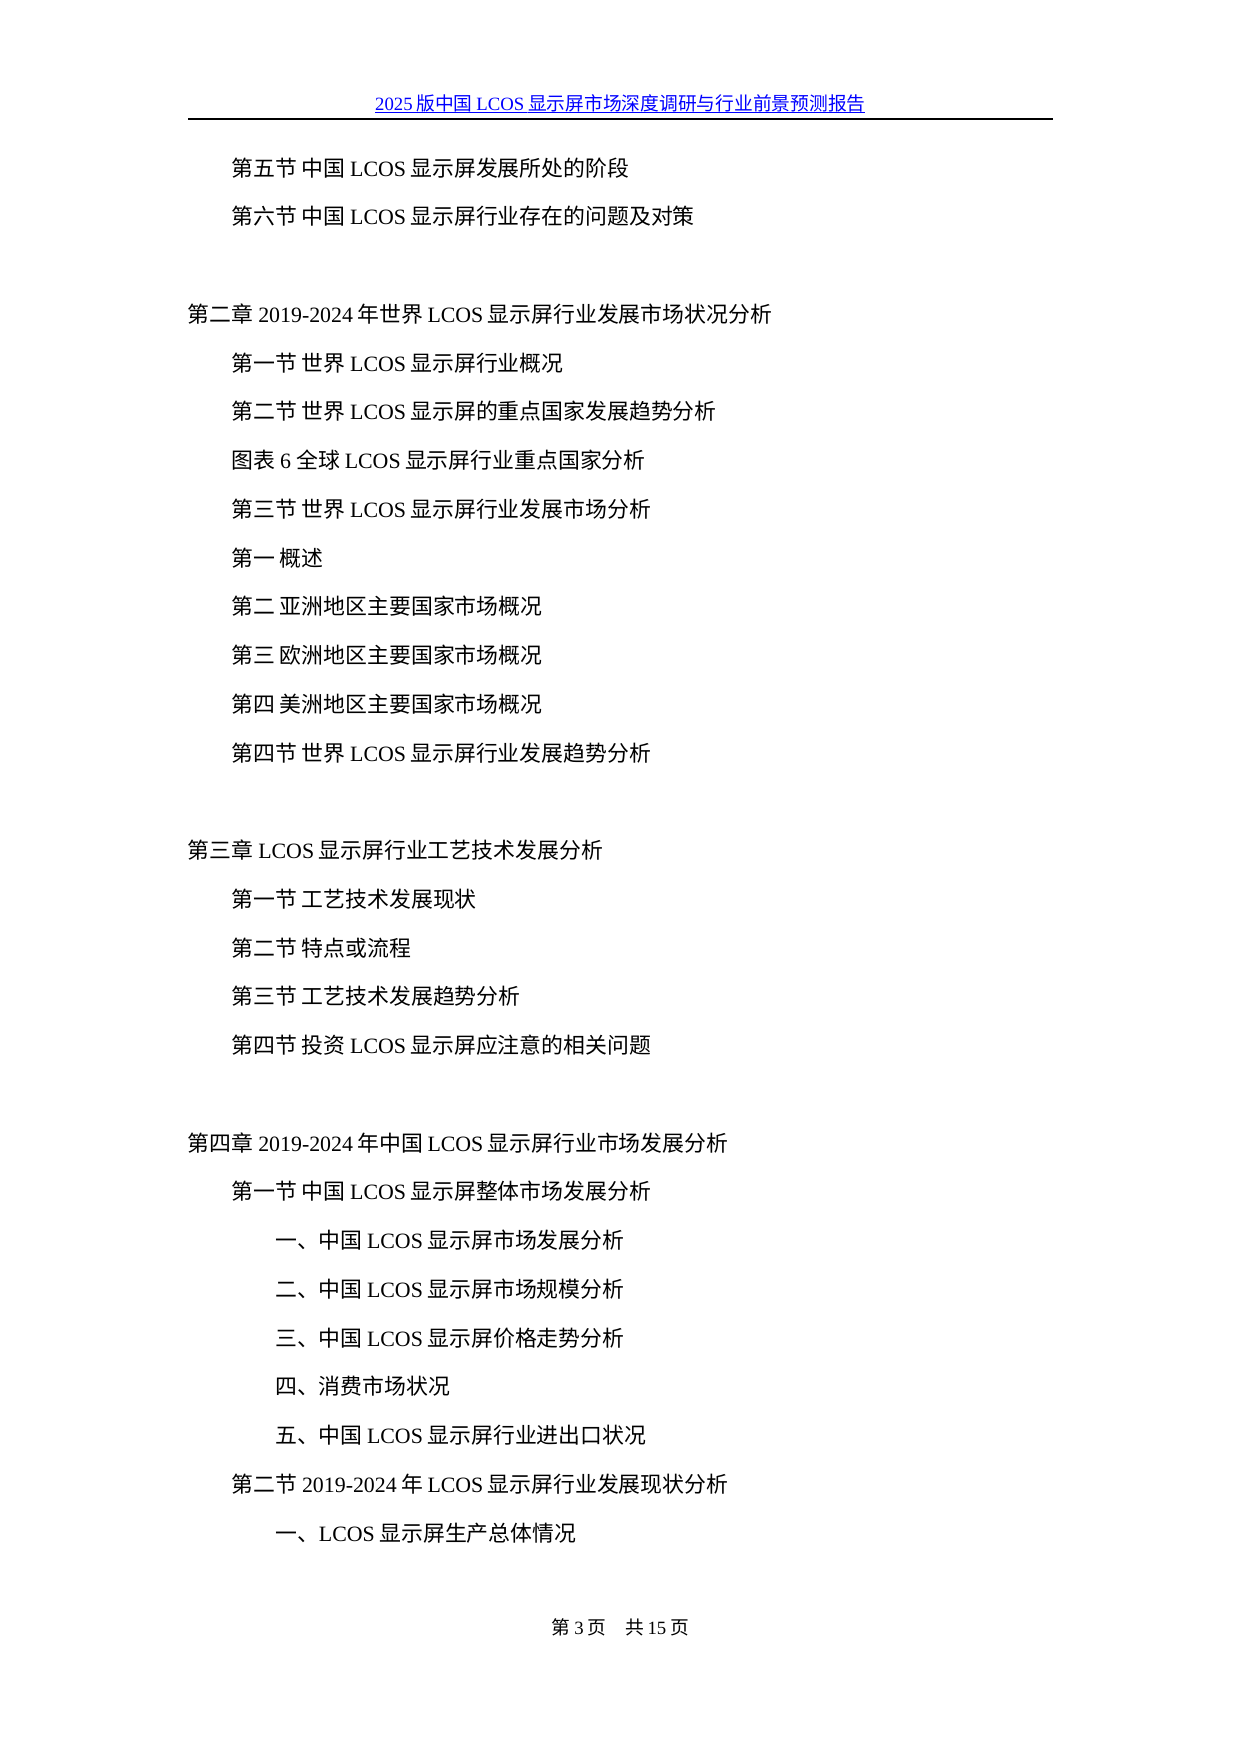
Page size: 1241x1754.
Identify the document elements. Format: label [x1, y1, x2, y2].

text [187, 150, 1053, 1548]
